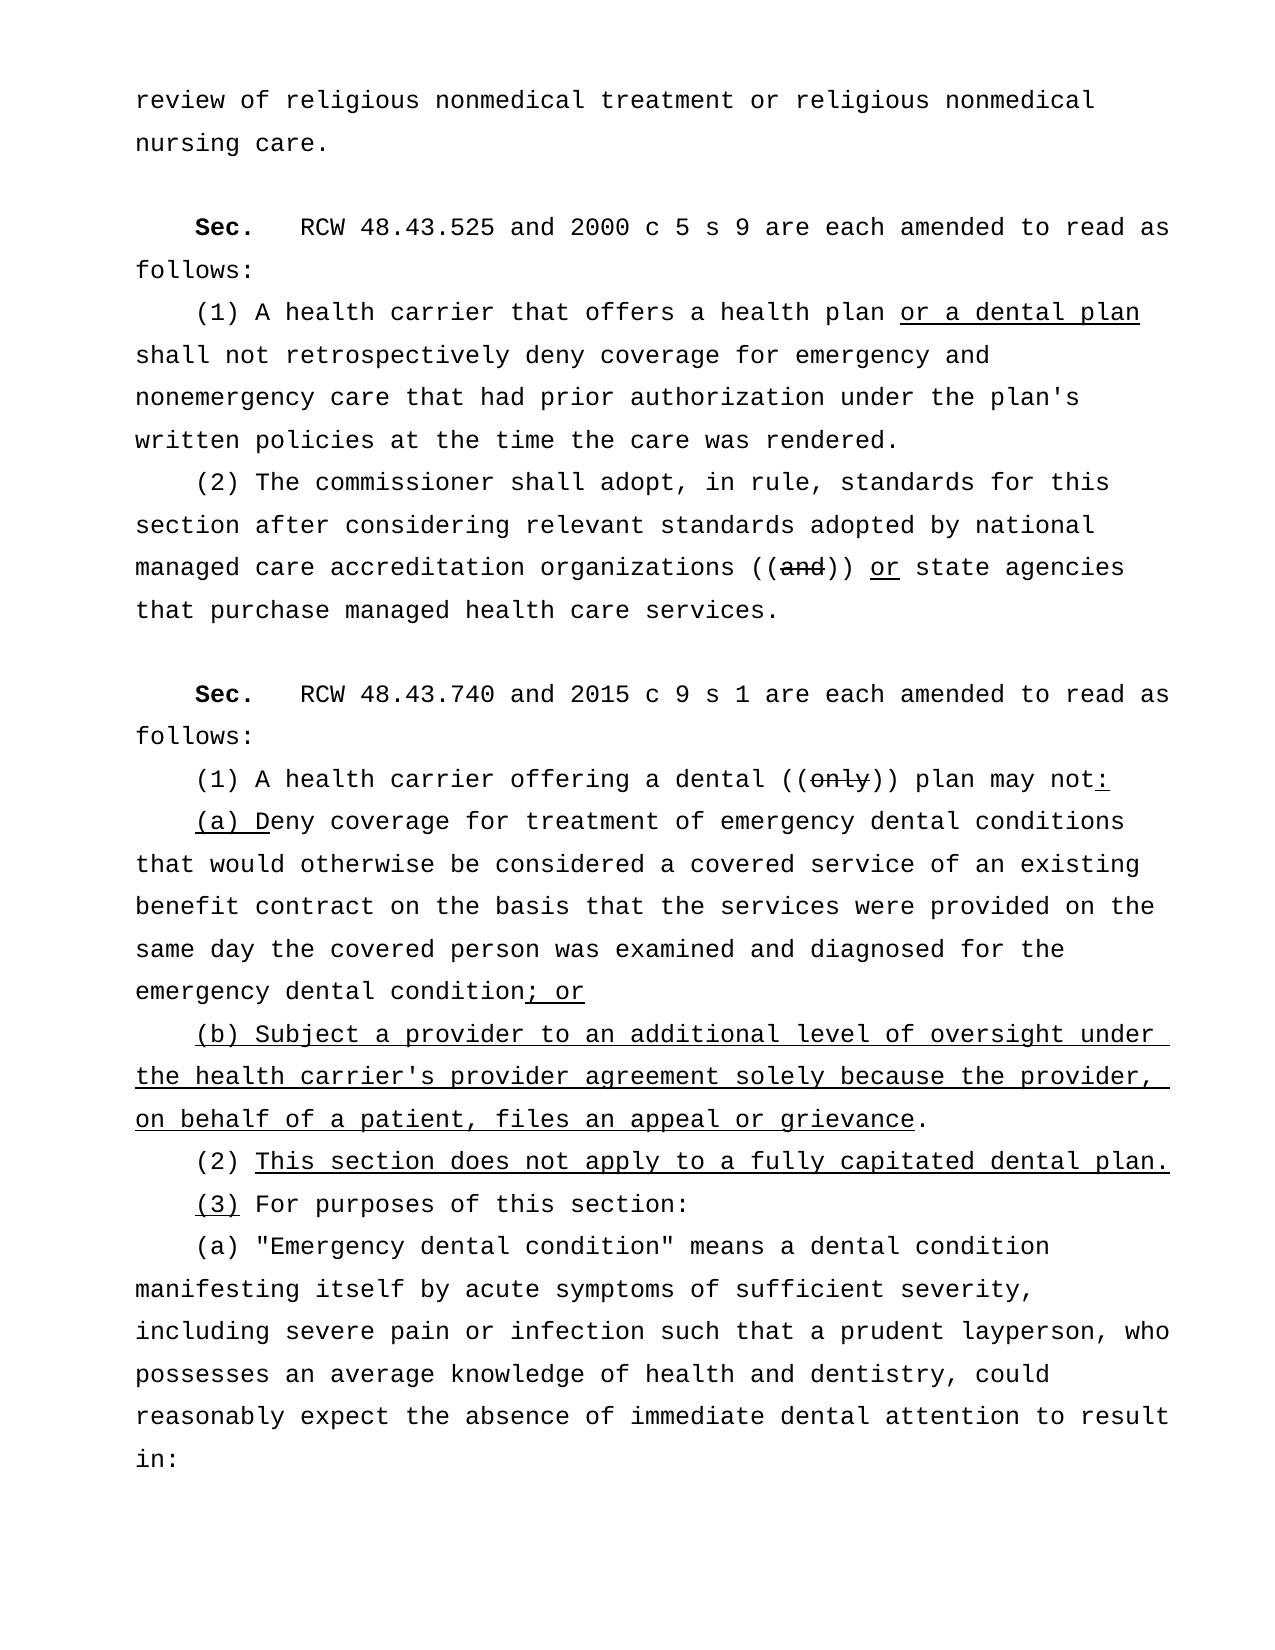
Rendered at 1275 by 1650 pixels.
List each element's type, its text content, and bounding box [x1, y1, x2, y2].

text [135, 75, 1170, 160]
text (1) A health carrier offering a dental ((only)) plan may not: [135, 753, 1170, 796]
text (a) "Emergency dental condition" means a dental condition manifesting itself by acute symptoms of sufficient severity, including severe pain or infection such that a prudent layperson, who possesses an average knowledge of health and dentistry, could reasonably expect the absence of immediate dental attention to result in: [135, 1221, 1170, 1476]
text (2) This section does not apply to a fully capitated dental plan. [135, 1136, 1170, 1178]
text (b) Subject a provider to an additional level of oversight under the health carrier's provider agreement solely because the provider, on behalf of a patient, files an appeal or grievance. [135, 1089, 1170, 1136]
text (a) Deny coverage for treatment of emergency dental conditions that would otherwise be considered a covered service of an existing benefit contract on the basis that the services were provided on the same day the covered person was examined and diagnosed for the emergency dental condition; or [135, 796, 1170, 1008]
text (2) The commissioner shall adopt, in rule, standards for this section after considering relevant standards adopted by national managed care accreditation organizations ((and)) or state agencies that purchase managed health care services. [135, 457, 1170, 627]
text (b) Subject a provider to an additional level of oversight under the health carrier's provider agreement solely because the provider, on behalf of a patient, files an appeal or grievance. [135, 1008, 1170, 1087]
text (1) A health carrier that offers a health plan or a dental plan shall not retrospectively deny coverage for emergency and nonemergency care that had prior authorization under the plan's written policies at the time the care was rendered. [135, 287, 1170, 457]
text (3) For purposes of this section: [135, 1178, 1170, 1221]
text Sec. RCW 48.43.525 and 2000 c 5 s 9 are each amended to read as follows: [135, 202, 1170, 287]
text Sec. RCW 48.43.740 and 2015 c 9 s 1 are each amended to read as follows: [135, 668, 1170, 753]
